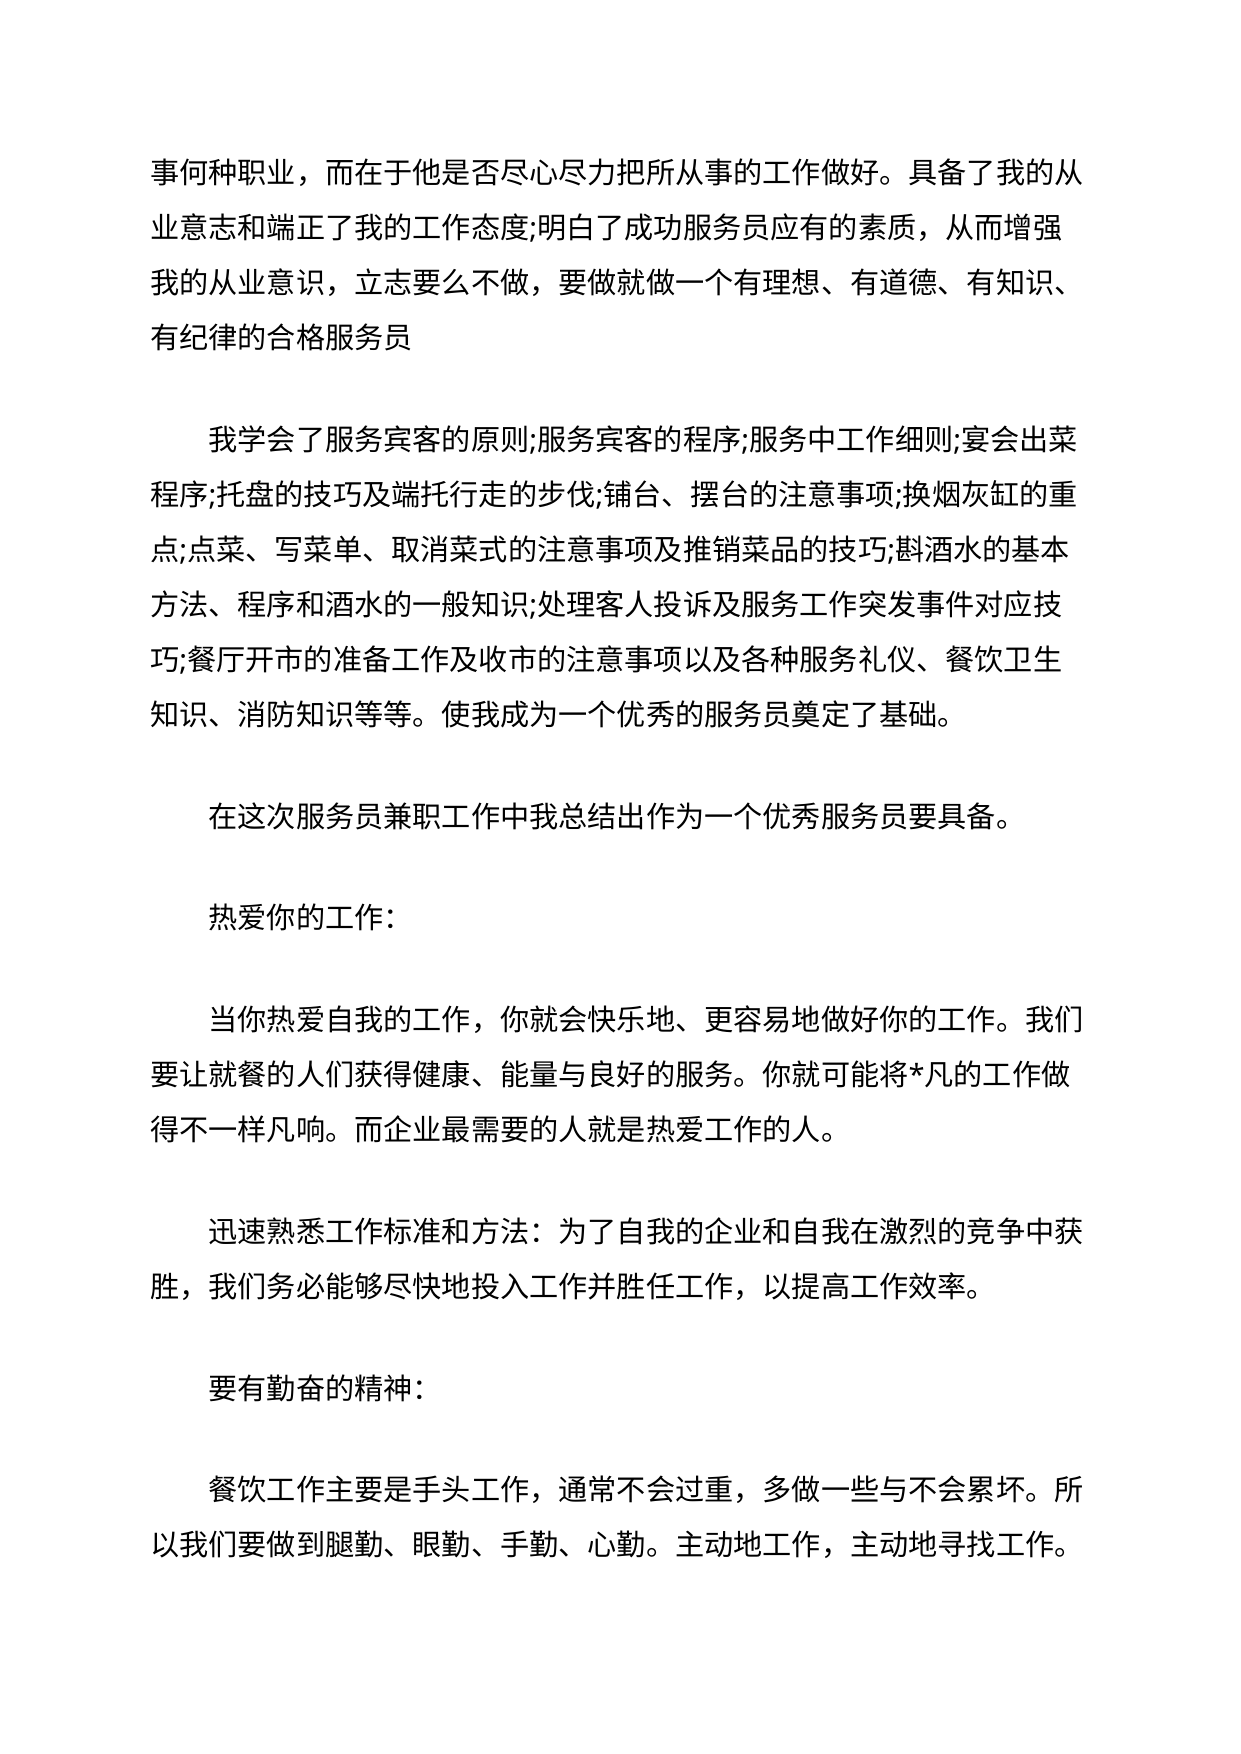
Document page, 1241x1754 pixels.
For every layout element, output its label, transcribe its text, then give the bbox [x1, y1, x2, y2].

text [150, 1467, 1090, 1564]
text 当你热爱自我的工作，你就会快乐地、更容易地做好你的工作。我们要让就餐的人们获得健康、能量与良好的服务。你就可能将*凡的工作做得不一样凡响。而企业最需要的人就是热爱工作的人。 [150, 997, 1090, 1149]
text 热爱你的工作： [150, 895, 1090, 937]
text 迅速熟悉工作标准和方法：为了自我的企业和自我在激烈的竞争中获胜，我们务必能够尽快地投入工作并胜任工作，以提高工作效率。 [150, 1208, 1090, 1306]
text 要有勤奋的精神： [150, 1365, 1090, 1407]
text 我学会了服务宾客的原则;服务宾客的程序;服务中工作细则;宴会出菜程序;托盘的技巧及端托行走的步伐;铺台、摆台的注意事项;换烟灰缸的重点;点菜、写菜单、取消菜式的注意事项及推销菜品的技巧;斟酒水的基本方法、程序和酒水的一般知识;处理客人投诉及服务工作突发事件对应技巧;餐厅开市的准备工作及收市的注意事项以及各种服务礼仪、餐饮卫生知识、消防知识等等。使我成为一个优秀的服务员奠定了基础。 [150, 417, 1090, 734]
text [150, 150, 1090, 357]
text 在这次服务员兼职工作中我总结出作为一个优秀服务员要具备。 [150, 793, 1090, 836]
